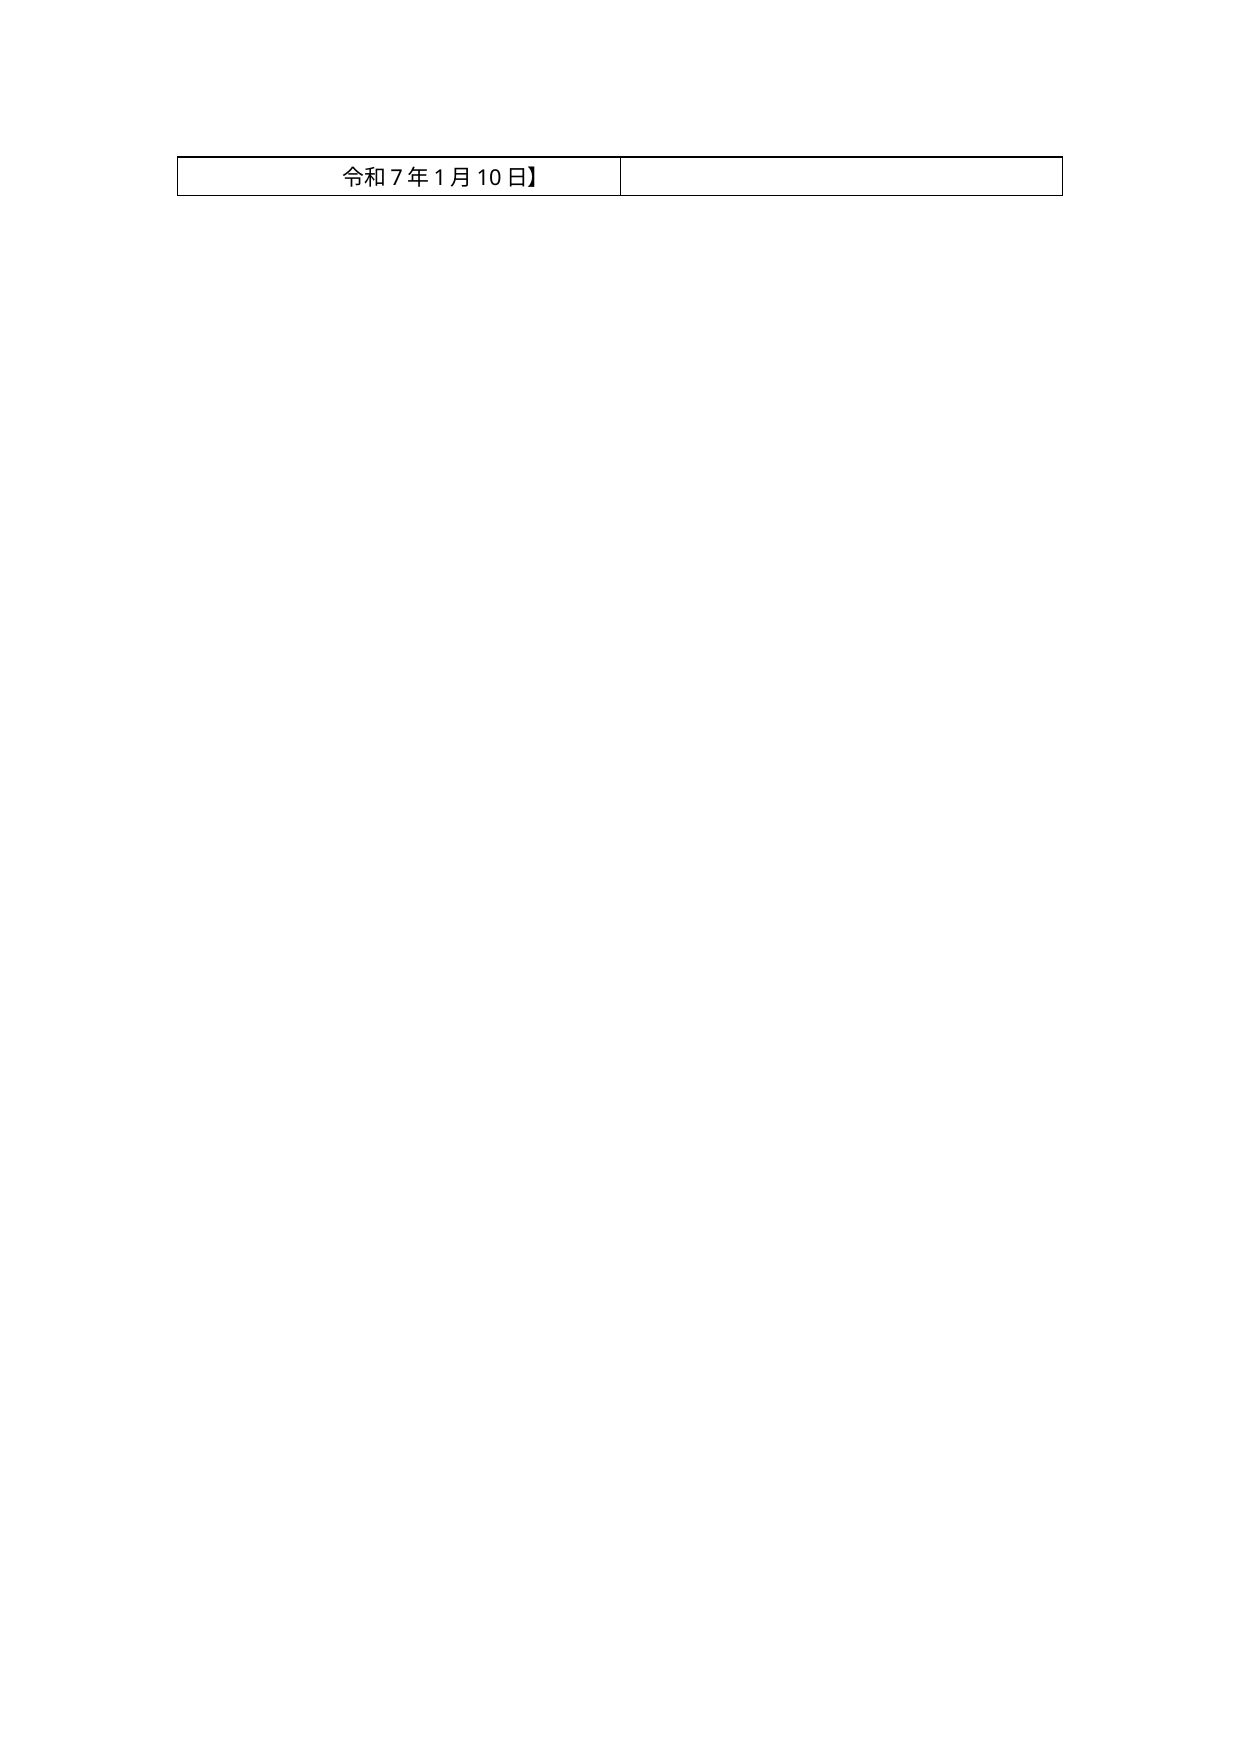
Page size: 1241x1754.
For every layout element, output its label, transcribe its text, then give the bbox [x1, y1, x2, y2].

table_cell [178, 158, 620, 195]
table_cell 有 無 [621, 158, 1062, 195]
